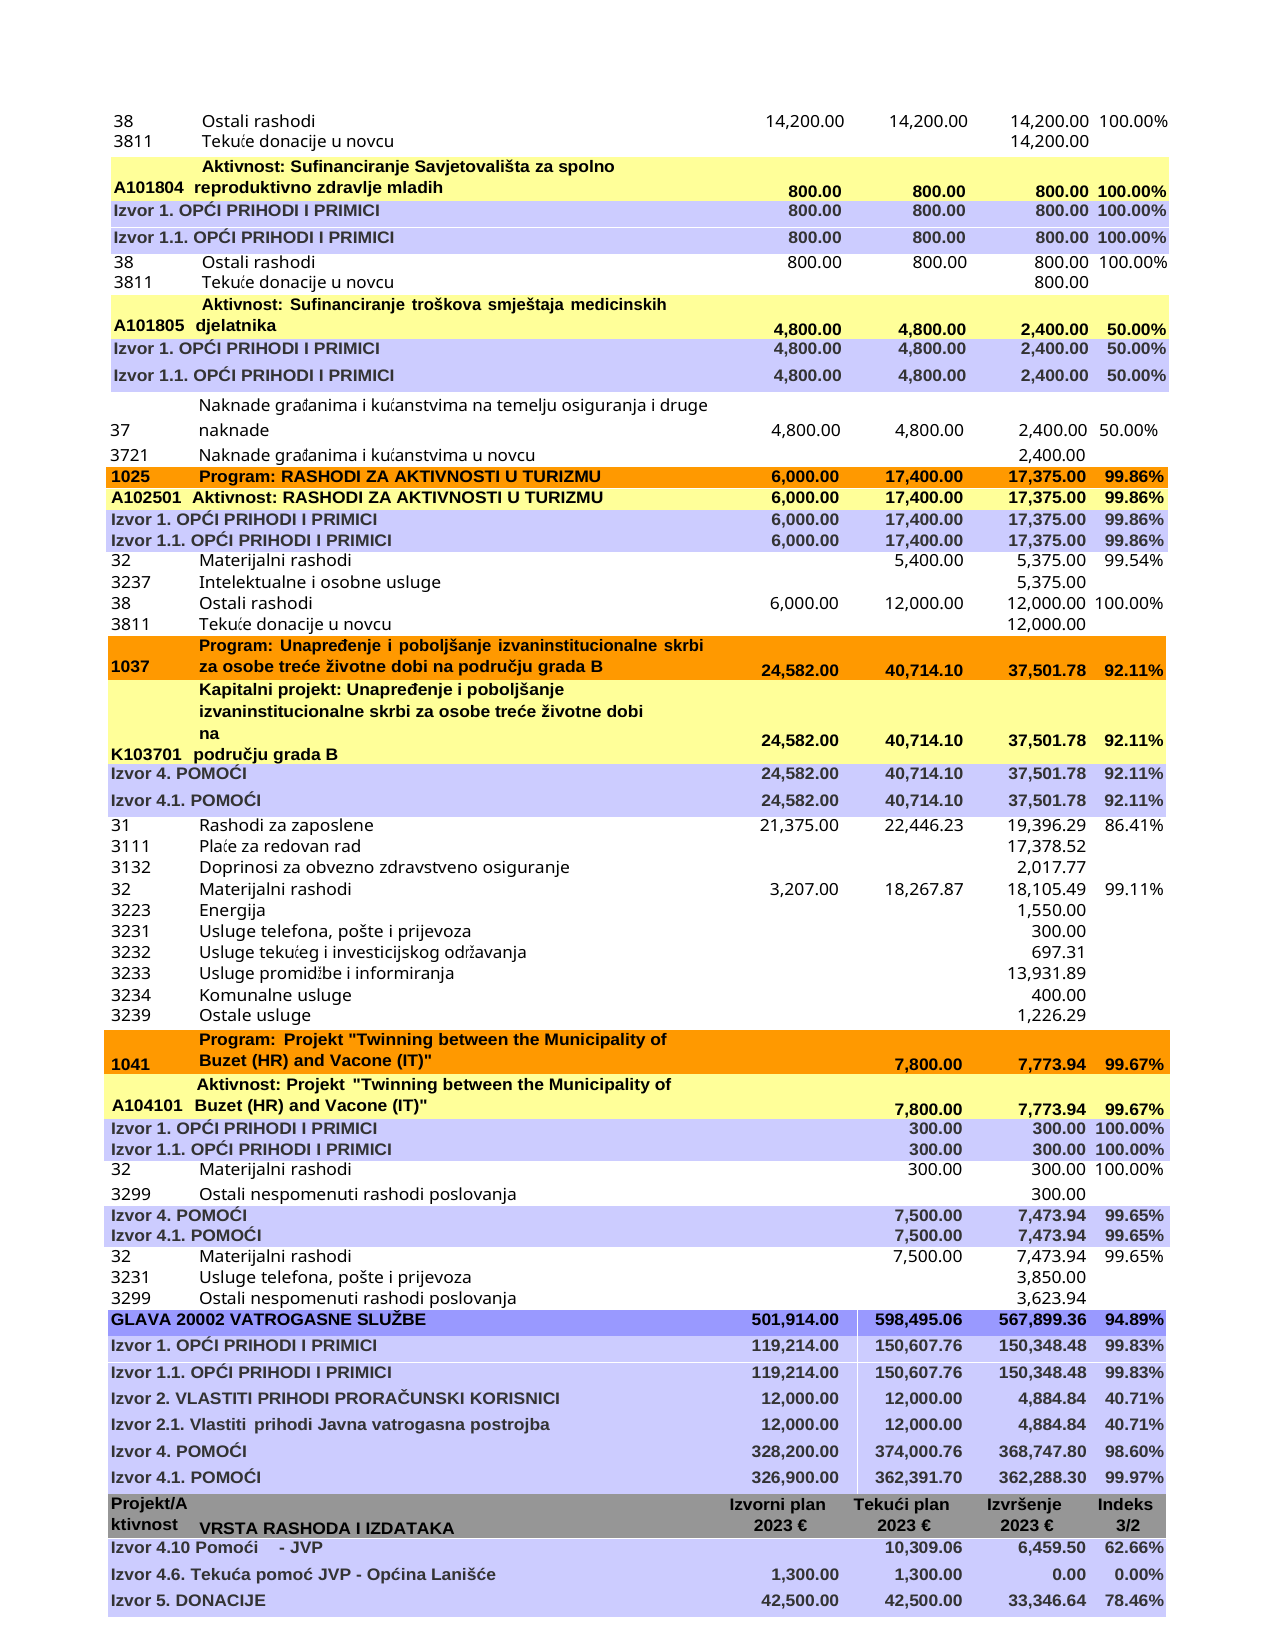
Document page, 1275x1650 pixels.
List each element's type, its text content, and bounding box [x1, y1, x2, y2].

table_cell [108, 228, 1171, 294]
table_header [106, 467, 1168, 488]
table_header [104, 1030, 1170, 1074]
text 3721 Naknade građanima i kućanstvima u novcu 2,400.00 [110, 443, 1181, 466]
text Naknade građanima i kućanstvima na temelju osiguranja i druge [198, 393, 1181, 416]
text 37 naknade 4,800.00 4,800.00 2,400.00 50.00% [110, 418, 1181, 441]
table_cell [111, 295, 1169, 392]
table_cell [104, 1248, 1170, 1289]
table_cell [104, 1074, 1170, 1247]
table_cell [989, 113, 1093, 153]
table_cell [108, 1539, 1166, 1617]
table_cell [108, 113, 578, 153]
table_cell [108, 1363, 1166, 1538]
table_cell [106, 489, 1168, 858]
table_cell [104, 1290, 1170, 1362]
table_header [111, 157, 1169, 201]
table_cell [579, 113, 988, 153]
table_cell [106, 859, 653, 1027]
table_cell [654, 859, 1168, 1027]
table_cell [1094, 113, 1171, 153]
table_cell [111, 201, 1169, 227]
